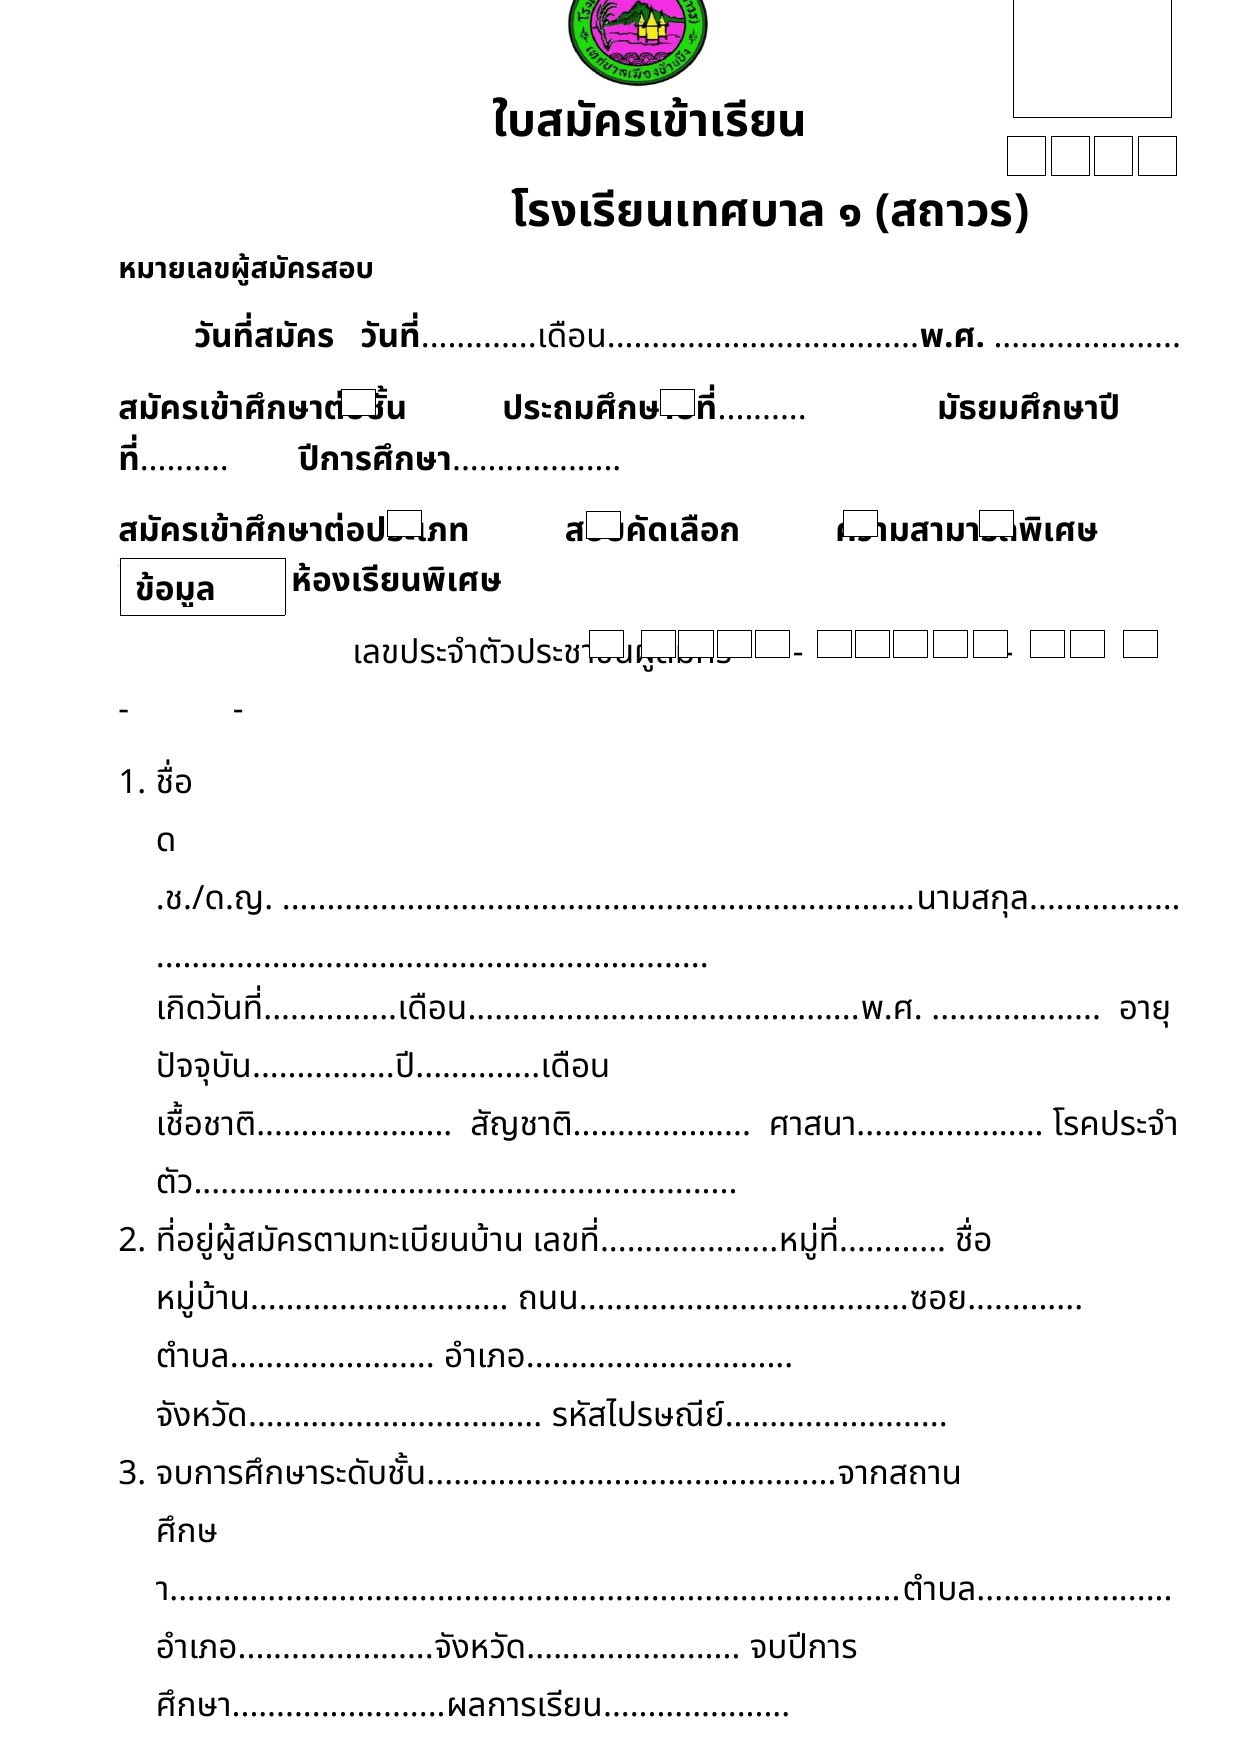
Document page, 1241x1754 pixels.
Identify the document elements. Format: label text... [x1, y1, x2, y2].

picture [567, 0, 709, 87]
list จบการศึกษาระดับชั้น..............................................จากสถานศึกษา..................................................................................ตำบล...................... อำเภอ......................จังหวัด........................ จบปีการศึกษา........................ผลการเรียน..................... [118, 1448, 1181, 1731]
list ชื่อ ด.ช./ด.ญ. .......................................................................นามสกุล............................................................................... [118, 758, 1181, 977]
text สมัครเข้าศึกษาต่อประเภท สอบคัดเลือก ความสามารถพิเศษ โควตา ห้องเรียนพิเศษ [118, 506, 1181, 607]
text สมัครเข้าศึกษาต่อชั้น ประถมศึกษาปีที่.......... มัธยมศึกษาปีที่.......... ปีการศึกษา................... [118, 384, 1181, 485]
list เชื้อชาติ...................... สัญชาติ.................... ศาสนา..................... โรคประจำตัว............................................................. [156, 1100, 1181, 1208]
text ใบสมัครเข้าเรียน [118, 88, 1181, 157]
list เกิดวันที่...............เดือน............................................พ.ศ. ................... อายุปัจจุบัน................ปี..............เดือน [156, 983, 1181, 1092]
text วันที่สมัคร วันที่.............เดือน...................................พ.ศ. ..................... [118, 312, 1181, 363]
text โรงเรียนเทศบาล ๑ (สถาวร) หมายเลขผู้สมัครสอบ [118, 178, 1181, 291]
text เลขประจำตัวประชาชนผู้สมัคร - - - - [118, 627, 1181, 730]
list ที่อยู่ผู้สมัครตามทะเบียนบ้าน เลขที่....................หมู่ที่............ ชื่อหมู่บ้าน............................. ถนน.....................................ซอย............. ตำบล....................... อำเภอ.............................. จังหวัด................................. รหัสไปรษณีย์......................... [118, 1216, 1181, 1441]
